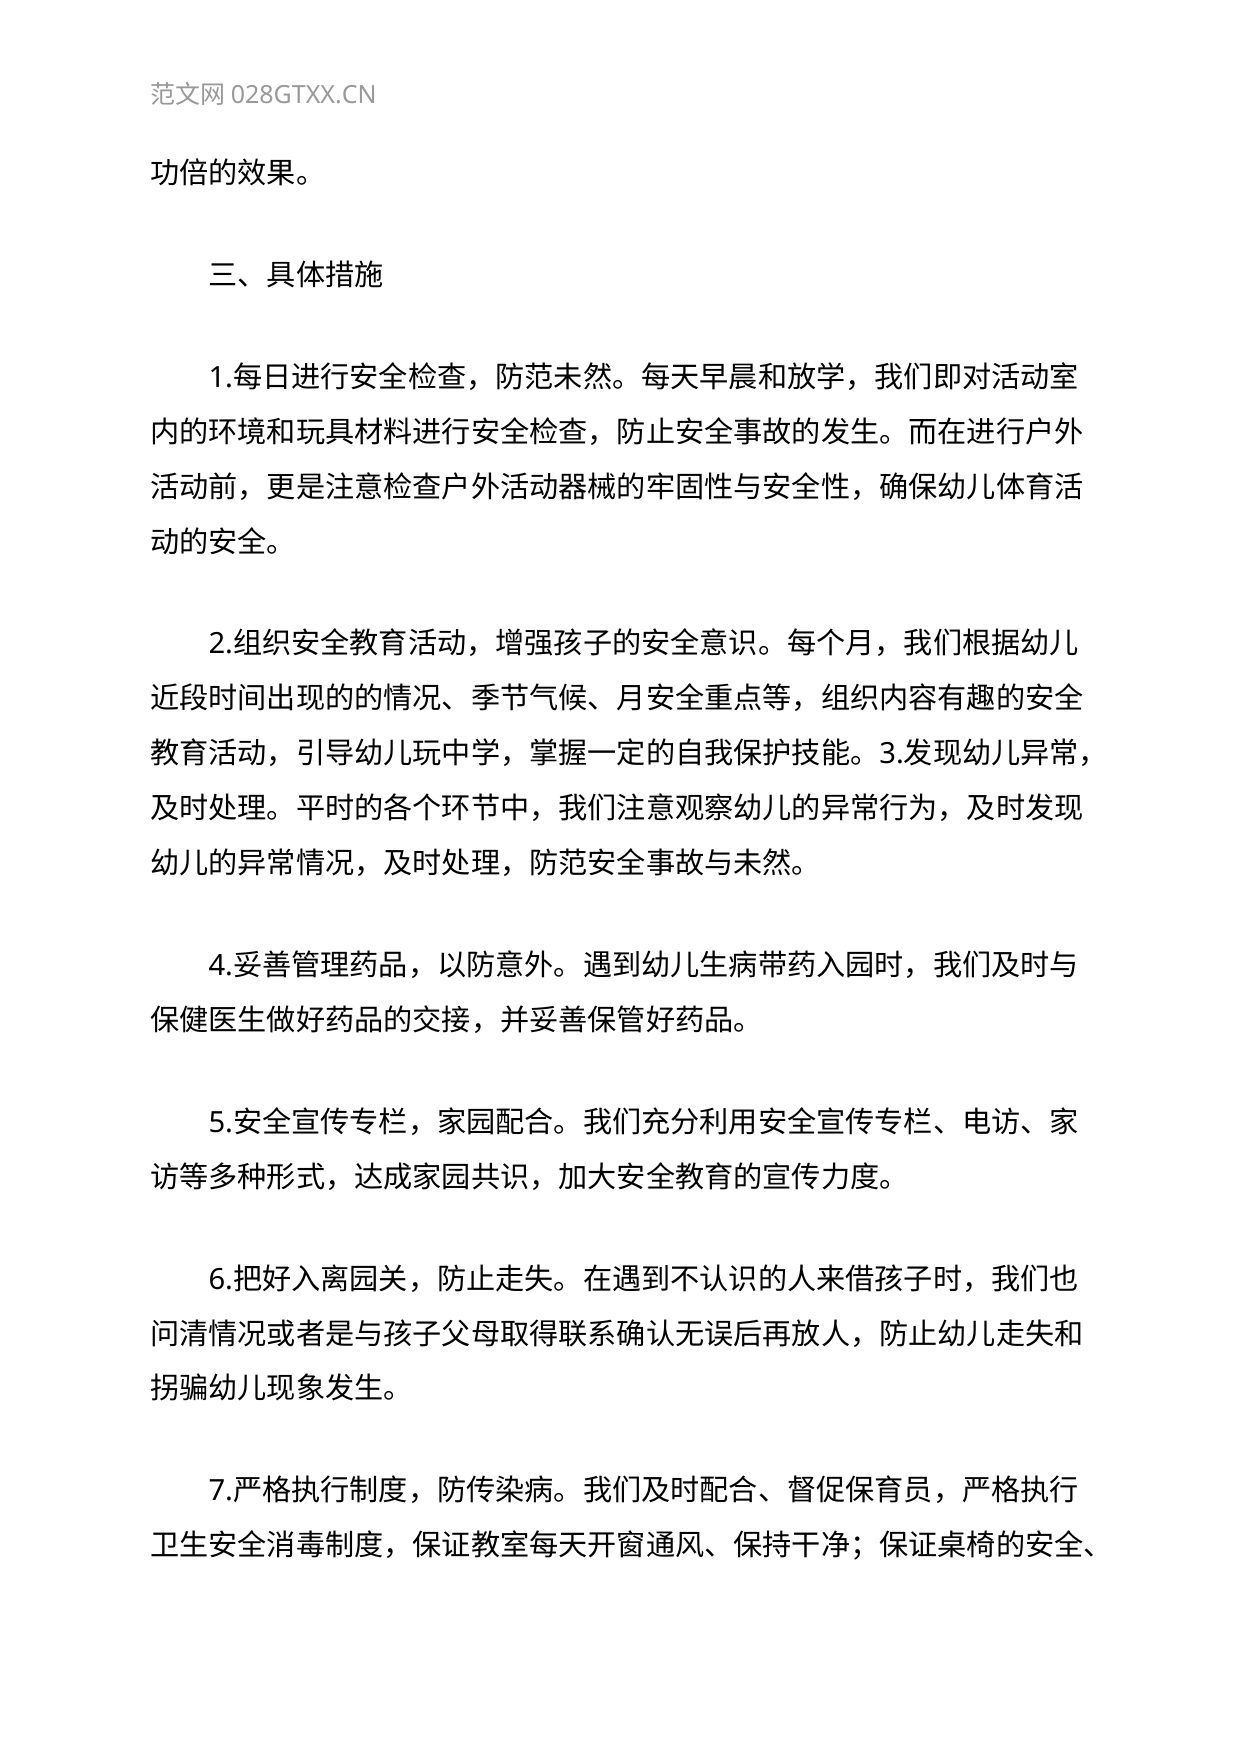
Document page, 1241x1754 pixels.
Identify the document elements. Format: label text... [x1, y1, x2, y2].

text 2.组织安全教育活动，增强孩子的安全意识。每个月，我们根据幼儿近段时间出现的的情况、季节气候、月安全重点等，组织内容有趣的安全教育活动，引导幼儿玩中学，掌握一定的自我保护技能。3.发现幼儿异常，及时处理。平时的各个环节中，我们注意观察幼儿的异常行为，及时发现幼儿的异常情况，及时处理，防范安全事故与未然。 [150, 620, 1090, 882]
text 6.把好入离园关，防止走失。在遇到不认识的人来借孩子时，我们也问清情况或者是与孩子父母取得联系确认无误后再放人，防止幼儿走失和拐骗幼儿现象发生。 [150, 1255, 1090, 1407]
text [150, 1467, 1090, 1564]
text 4.妥善管理药品，以防意外。遇到幼儿生病带药入园时，我们及时与保健医生做好药品的交接，并妥善保管好药品。 [150, 942, 1090, 1039]
text 5.安全宣传专栏，家园配合。我们充分利用安全宣传专栏、电访、家访等多种形式，达成家园共识，加大安全教育的宣传力度。 [150, 1098, 1090, 1196]
text 1.每日进行安全检查，防范未然。每天早晨和放学，我们即对活动室内的环境和玩具材料进行安全检查，防止安全事故的发生。而在进行户外活动前，更是注意检查户外活动器械的牢固性与安全性，确保幼儿体育活动的安全。 [150, 353, 1090, 561]
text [150, 150, 1090, 192]
text 三、具体措施 [150, 252, 1090, 294]
